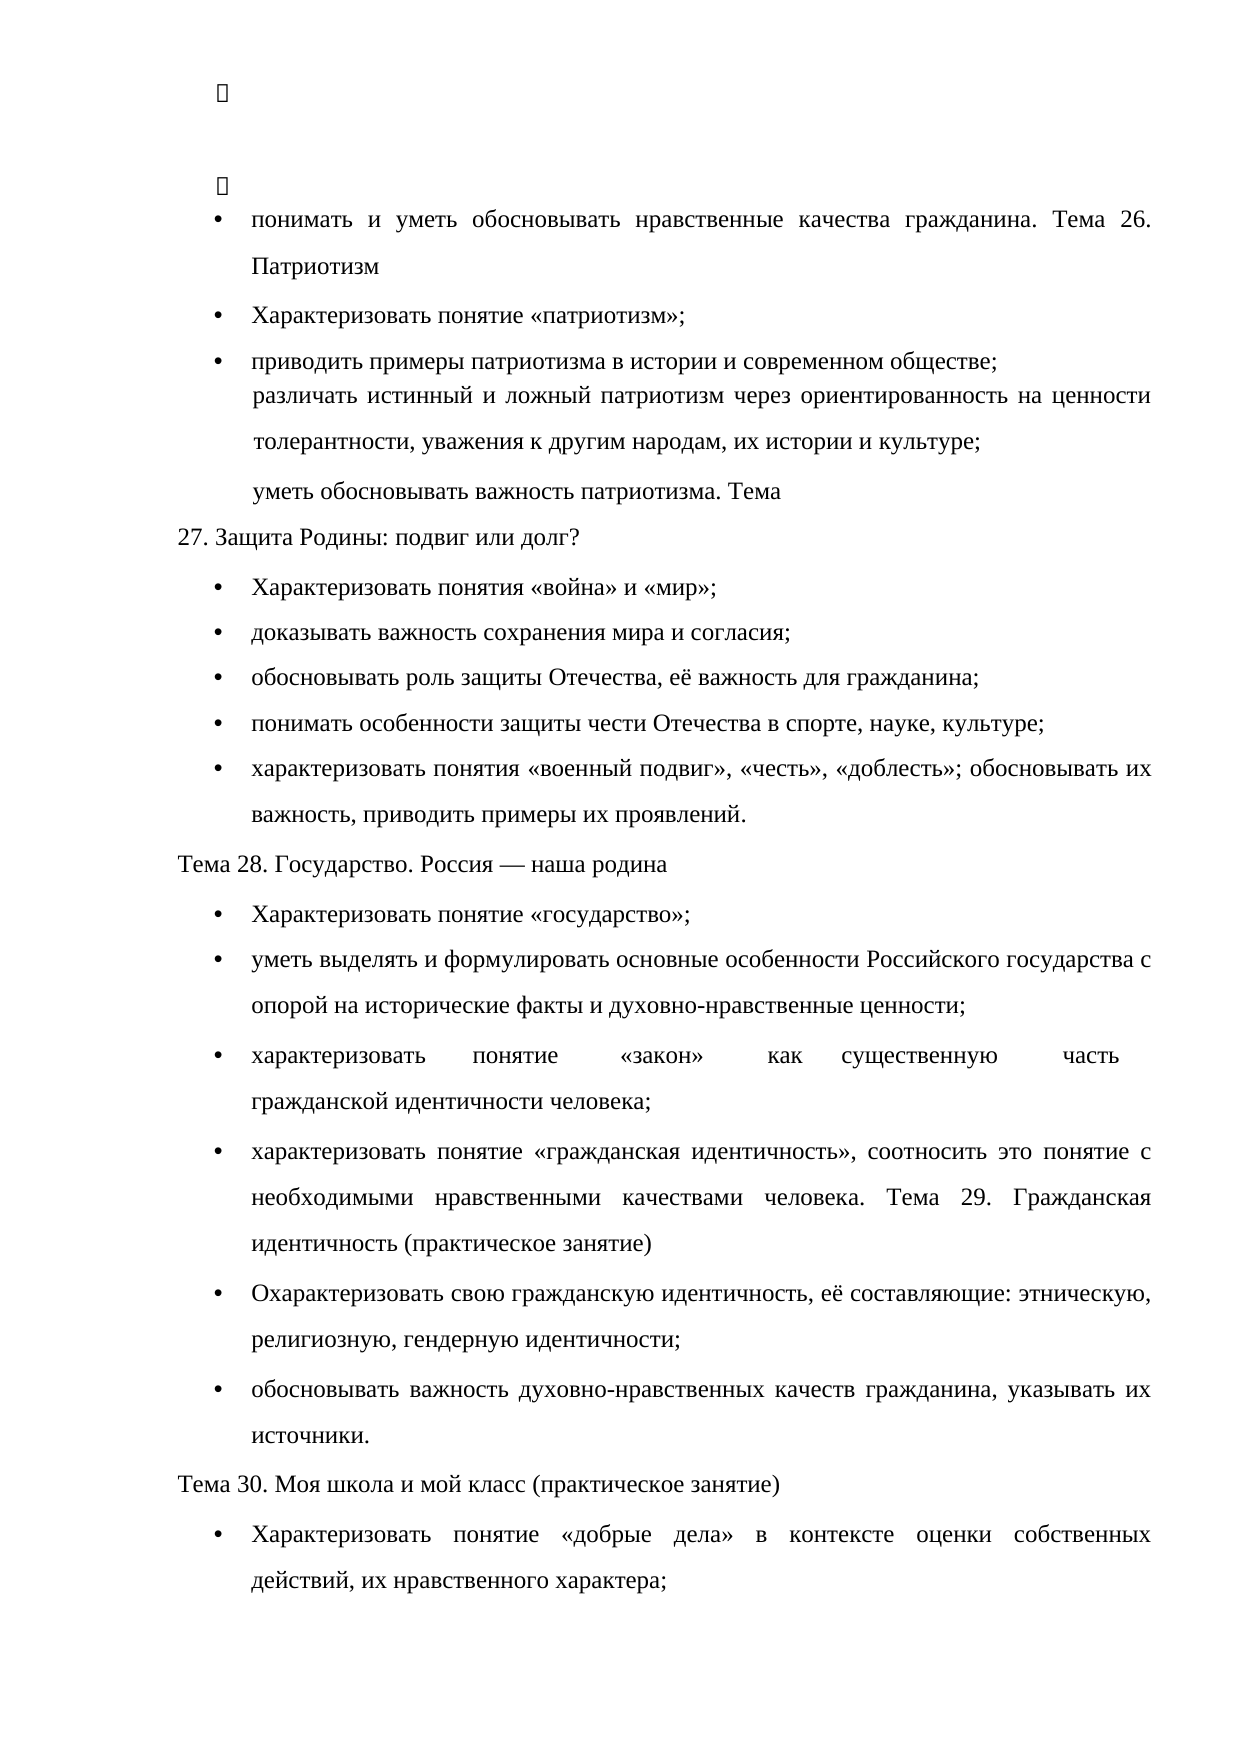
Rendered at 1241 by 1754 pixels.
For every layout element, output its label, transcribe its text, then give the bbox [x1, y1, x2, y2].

list Характеризовать понятие «добрые дела» в контексте оценки собственных действий, их нравственного характера; [213, 1519, 1152, 1594]
list понимать особенности защиты чести Отечества в спорте, науке, культуре; [213, 708, 1152, 737]
list Характеризовать понятие «патриотизм»; [213, 300, 1152, 329]
list Охарактеризовать свою гражданскую идентичность, её составляющие: этническую, религиозную, гендерную идентичности; [213, 1278, 1152, 1353]
list приводить примеры патриотизма в истории и современном обществе; [213, 346, 1152, 374]
list понимать и уметь обосновывать нравственные качества гражданина. Тема 26. Патриотизм [213, 204, 1152, 279]
list характеризовать понятия «военный подвиг», «честь», «доблесть»; обосновывать их важность, приводить примеры их проявлений. [213, 753, 1152, 828]
list характеризовать понятие «гражданская идентичность», соотносить это понятие с необходимыми нравственными качествами человека. Тема 29. Гражданская идентичность (практическое занятие) [213, 1136, 1152, 1257]
list характеризовать понятие «закон» как существенную часть гражданской идентичности человека; [213, 1040, 1152, 1115]
list доказывать важность сохранения мира и согласия; [213, 617, 1152, 646]
list Характеризовать понятия «война» и «мир»; [213, 571, 1152, 600]
text различать истинный и ложный патриотизм через ориентированность на ценности толерантности, уважения к другим народам, их истории и культуре; [252, 380, 1152, 455]
list Характеризовать понятие «государство»; [213, 898, 1152, 927]
list обосновывать важность духовно-нравственных качеств гражданина, указывать их источники. [213, 1374, 1152, 1449]
text уметь обосновывать важность патриотизма. Тема 27. Защита Родины: подвиг или долг? [177, 476, 781, 551]
list уметь выделять и формулировать основные особенности Российского государства с опорой на исторические факты и духовно-нравственные ценности; [213, 944, 1152, 1019]
text Тема 28. Государство. Россия — наша родина [177, 849, 1152, 878]
list обосновывать роль защиты Отечества, её важность для гражданина; [213, 662, 1152, 691]
text Тема 30. Моя школа и мой класс (практическое занятие) [177, 1469, 1152, 1498]
